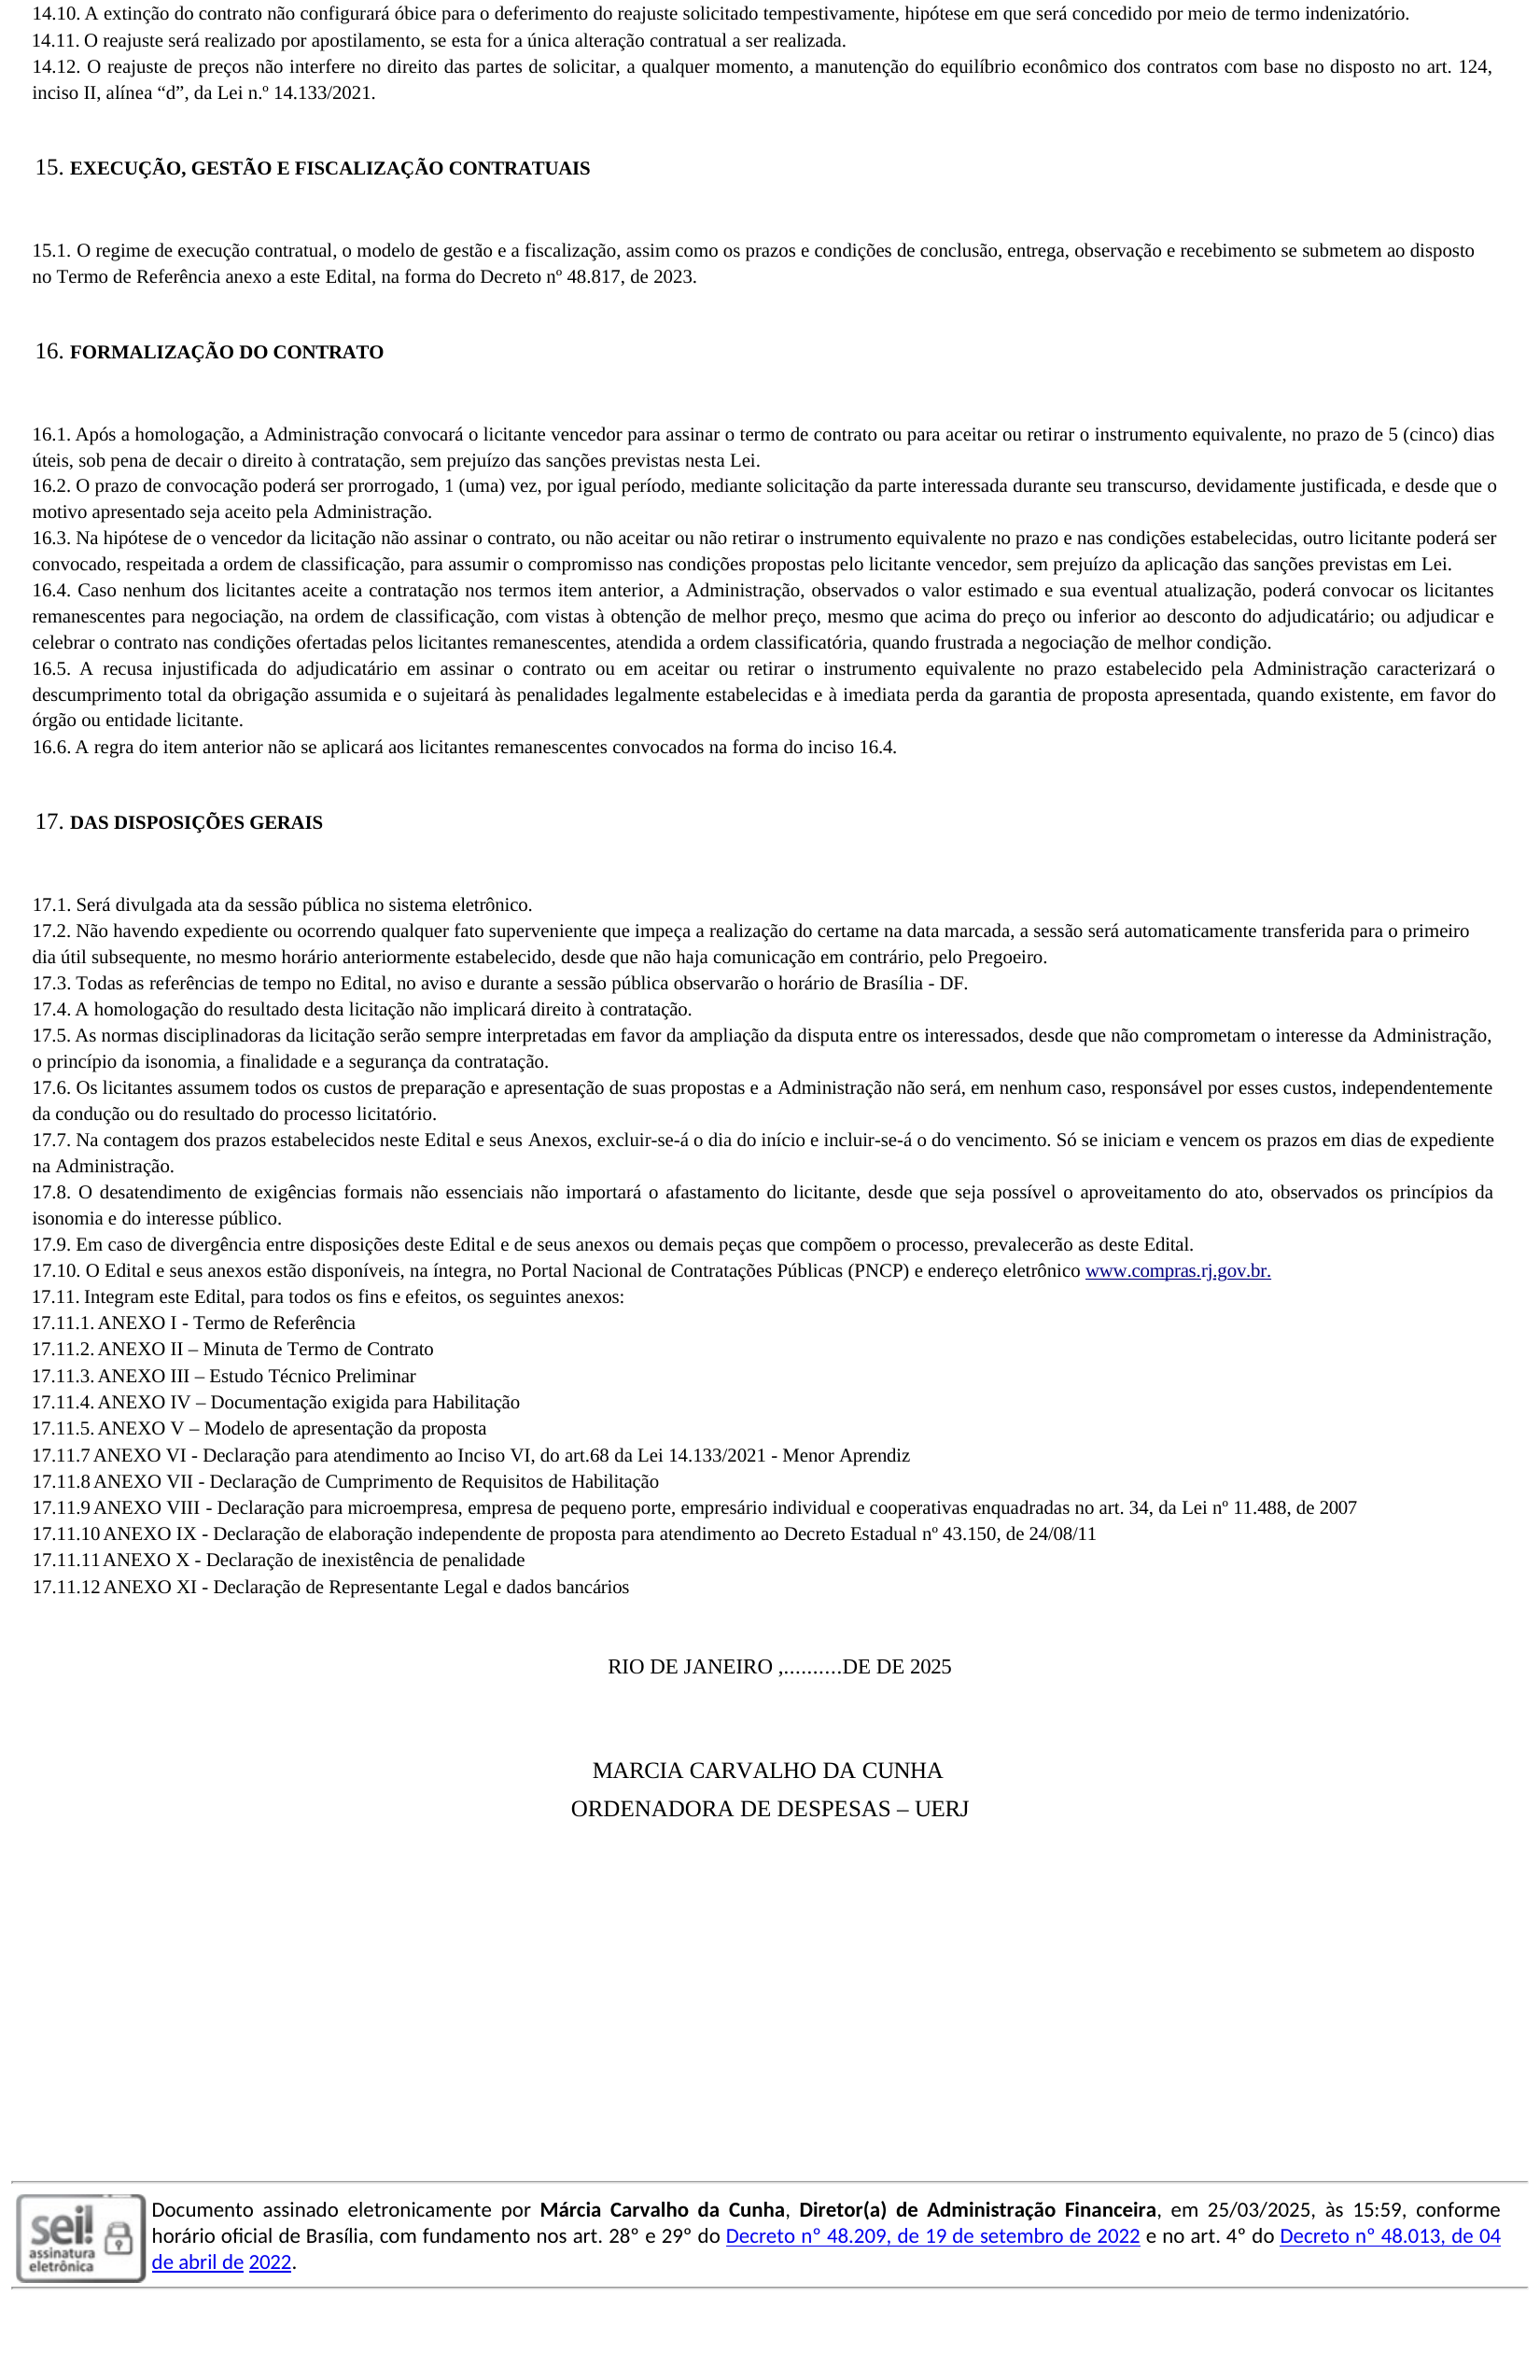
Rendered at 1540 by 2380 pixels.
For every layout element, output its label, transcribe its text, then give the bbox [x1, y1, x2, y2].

subtitle DAS DISPOSIÇÕES GERAIS [35, 807, 1540, 834]
list O reajuste será realizado por apostilamento, se esta for a única alteração contratual a ser realizada. [31, 29, 1540, 51]
list ANEXO VIII - Declaração para microempresa, empresa de pequeno porte, empresário individual e cooperativas enquadradas no art. 34, da Lei nº 11.488, de 2007 [32, 1496, 1540, 1519]
list O prazo de convocação poderá ser prorrogado, 1 (uma) vez, por igual período, mediante solicitação da parte interessada durante seu transcurso, devidamente justificada, e desde que o motivo apresentado seja aceito pela Administração. [32, 474, 1498, 523]
list ANEXO VII - Declaração de Cumprimento de Requisitos de Habilitação [32, 1470, 1540, 1492]
picture [16, 2194, 147, 2283]
list Na contagem dos prazos estabelecidos neste Edital e seus Anexos, excluir-se-á o dia do início e incluir-se-á o do vencimento. Só se iniciam e vencem os prazos em dias de expediente na Administração. [32, 1128, 1498, 1177]
list Na hipótese de o vencedor da licitação não assinar o contrato, ou não aceitar ou não retirar o instrumento equivalente no prazo e nas condições estabelecidas, outro licitante poderá ser convocado, respeitada a ordem de classificação, para assumir o compromisso nas condições propostas pelo licitante vencedor, sem prejuízo da aplicação das sanções previstas em Lei. [32, 526, 1498, 575]
list A homologação do resultado desta licitação não implicará direito à contratação. [32, 998, 1540, 1020]
list Caso nenhum dos licitantes aceite a contratação nos termos item anterior, a Administração, observados o valor estimado e sua eventual atualização, poderá convocar os licitantes remanescentes para negociação, na ordem de classificação, com vistas à obtenção de melhor preço, mesmo que acima do preço ou inferior ao desconto do adjudicatário; ou adjudicar e celebrar o contrato nas condições ofertadas pelos licitantes remanescentes, atendida a ordem classificatória, quando frustrada a negociação de melhor condição. [32, 579, 1498, 653]
list ANEXO I - Termo de Referência [31, 1311, 1540, 1334]
text MARCIA CARVALHO DA CUNHA [0, 1757, 1535, 1784]
list ANEXO VI - Declaração para atendimento ao Inciso VI, do art.68 da Lei 14.133/2021 - Menor Aprendiz [32, 1443, 1540, 1466]
list ANEXO IX - Declaração de elaboração independente de proposta para atendimento ao Decreto Estadual nº 43.150, de 24/08/11 [32, 1522, 1540, 1545]
list ANEXO III – Estudo Técnico Preliminar [31, 1365, 1540, 1387]
subtitle FORMALIZAÇÃO DO CONTRATO [35, 337, 1540, 364]
list Integram este Edital, para todos os fins e efeitos, os seguintes anexos: [31, 1285, 1540, 1308]
list A regra do item anterior não se aplicará aos licitantes remanescentes convocados na forma do inciso 16.4. [32, 735, 1540, 758]
list A recusa injustificada do adjudicatário em assinar o contrato ou em aceitar ou retirar o instrumento equivalente no prazo estabelecido pela Administração caracterizará o descumprimento total da obrigação assumida e o sujeitará às penalidades legalmente estabelecidas e à imediata perda da garantia de proposta apresentada, quando existente, em favor do órgão ou entidade licitante. [32, 657, 1498, 731]
list Não havendo expediente ou ocorrendo qualquer fato superveniente que impeça a realização do certame na data marcada, a sessão será automaticamente transferida para o primeiro dia útil subsequente, no mesmo horário anteriormente estabelecido, desde que não haja comunicação em contrário, pelo Pregoeiro. [32, 919, 1498, 968]
list ANEXO II – Minuta de Termo de Contrato [31, 1337, 1540, 1360]
text ORDENADORA DE DESPESAS – UERJ [0, 1795, 1540, 1822]
list Será divulgada ata da sessão pública no sistema eletrônico. [32, 893, 1540, 916]
list ANEXO XI - Declaração de Representante Legal e dados bancários [32, 1575, 1540, 1598]
text RIO DE JANEIRO , DE DE 2025 [608, 1654, 1540, 1678]
list Em caso de divergência entre disposições deste Edital e de seus anexos ou demais peças que compõem o processo, prevalecerão as deste Edital. [32, 1233, 1540, 1254]
list ANEXO X - Declaração de inexistência de penalidade [32, 1548, 1540, 1571]
list ANEXO V – Modelo de apresentação da proposta [31, 1417, 1540, 1439]
subtitle EXECUÇÃO, GESTÃO E FISCALIZAÇÃO CONTRATUAIS [35, 153, 1540, 180]
list Após a homologação, a Administração convocará o licitante vencedor para assinar o termo de contrato ou para aceitar ou retirar o instrumento equivalente, no prazo de 5 (cinco) dias úteis, sob pena de decair o direito à contratação, sem prejuízo das sanções previstas nesta Lei. [32, 423, 1498, 470]
list O desatendimento de exigências formais não essenciais não importará o afastamento do licitante, desde que seja possível o aproveitamento do ato, observados os princípios da isonomia e do interesse público. [32, 1181, 1498, 1229]
list Todas as referências de tempo no Edital, no aviso e durante a sessão pública observarão o horário de Brasília - DF. [32, 972, 1540, 994]
list As normas disciplinadoras da licitação serão sempre interpretadas em favor da ampliação da disputa entre os interessados, desde que não comprometam o interesse da Administração, o princípio da isonomia, a finalidade e a segurança da contratação. [32, 1024, 1496, 1072]
text Documento assinado eletronicamente por Márcia Carvalho da Cunha, Diretor(a) de Administração Financeira, em 25/03/2025, às 15:59, conforme horário oficial de Brasília, com fundamento nos art. 28º e 29º do Decreto nº 48.209, de 19 de setembro de 2022 e no art. 4º do Decreto nº 48.013, de 04 de abril de 2022. [151, 2196, 1502, 2275]
list ANEXO IV – Documentação exigida para Habilitação [31, 1391, 1540, 1413]
list Os licitantes assumem todos os custos de preparação e apresentação de suas propostas e a Administração não será, em nenhum caso, responsável por esses custos, independentemente da condução ou do resultado do processo licitatório. [32, 1076, 1498, 1125]
list A extinção do contrato não configurará óbice para o deferimento do reajuste solicitado tempestivamente, hipótese em que será concedido por meio de termo indenizatório. [32, 2, 1540, 24]
list O reajuste de preços não interfere no direito das partes de solicitar, a qualquer momento, a manutenção do equilíbrio econômico dos contratos com base no disposto no art. 124, inciso II, alínea “d”, da Lei n.º 14.133/2021. [32, 55, 1496, 104]
list O Edital e seus anexos estão disponíveis, na íntegra, no Portal Nacional de Contratações Públicas (PNCP) e endereço eletrônico www.compras.rj.gov.br. [32, 1259, 1540, 1281]
list O regime de execução contratual, o modelo de gestão e a fiscalização, assim como os prazos e condições de conclusão, entrega, observação e recebimento se submetem ao disposto no Termo de Referência anexo a este Edital, na forma do Decreto nº 48.817, de 2023. [32, 239, 1498, 287]
